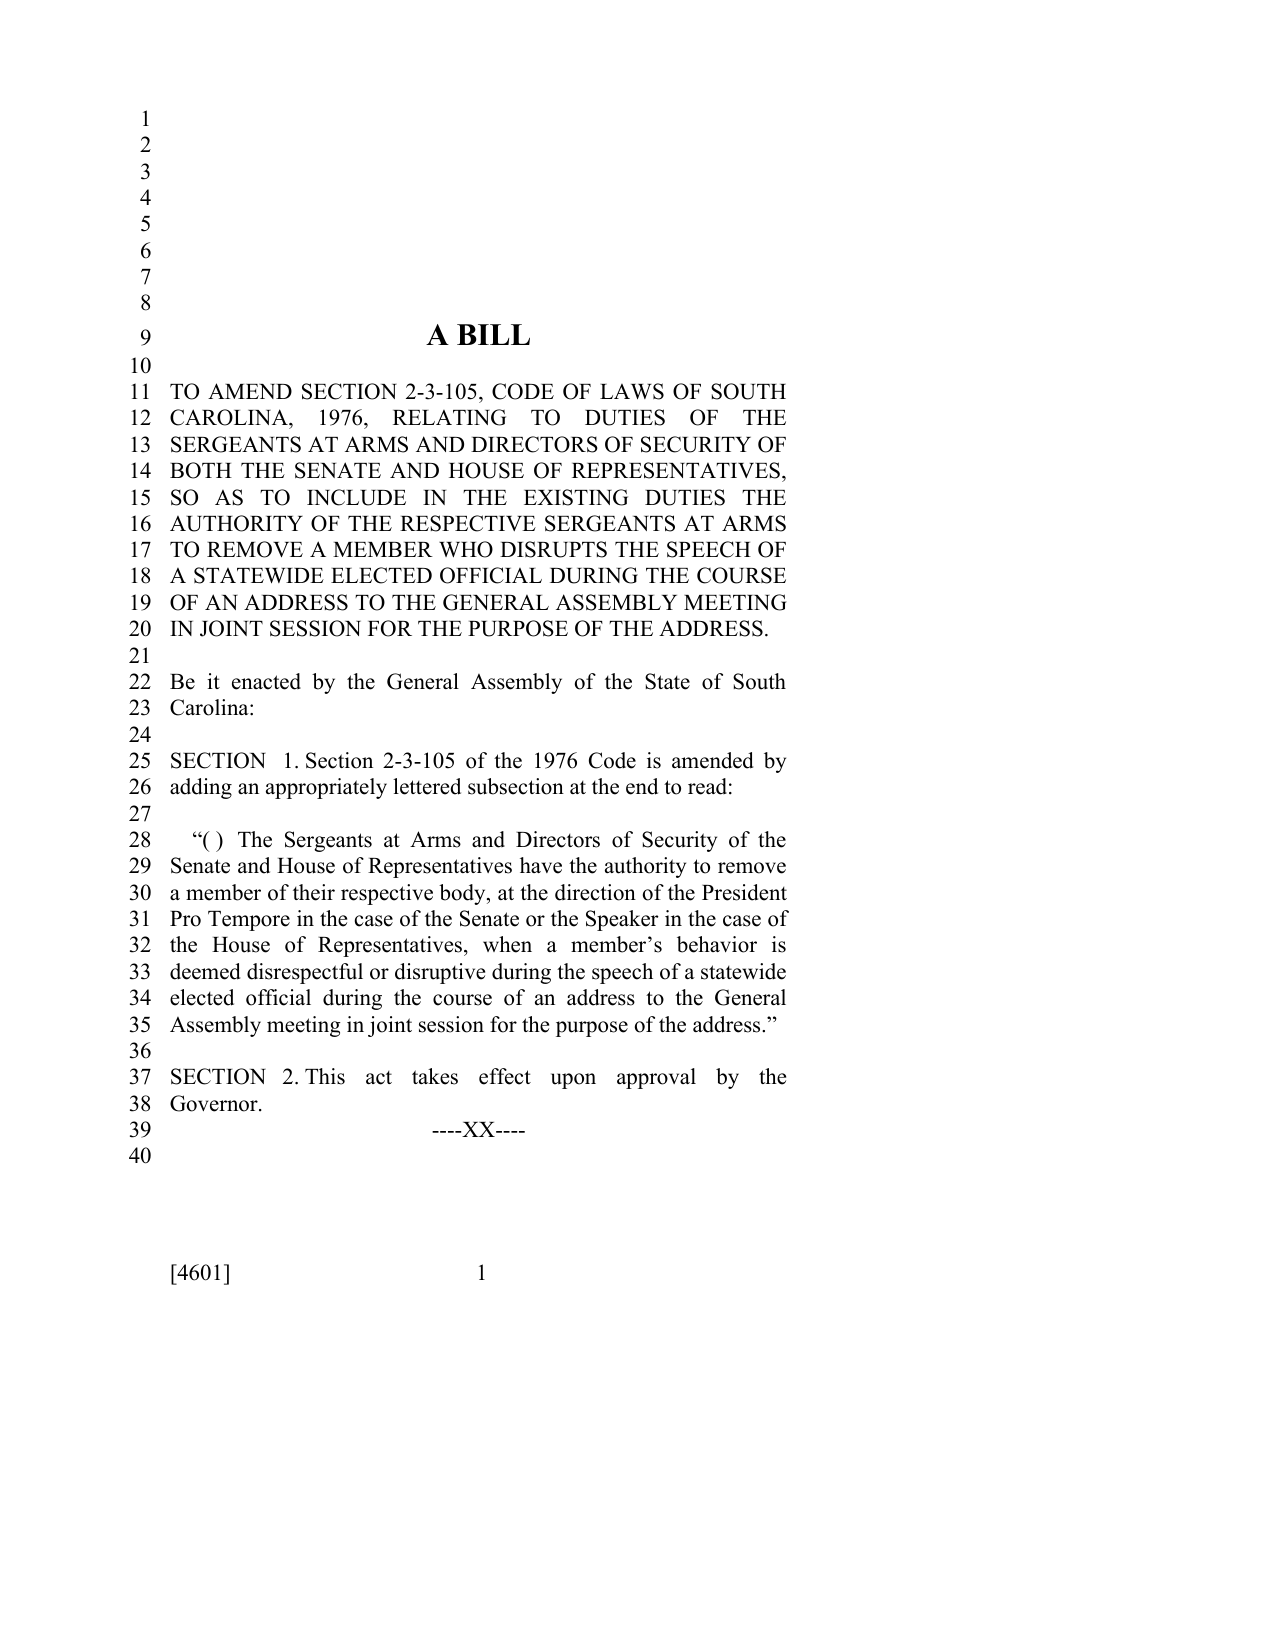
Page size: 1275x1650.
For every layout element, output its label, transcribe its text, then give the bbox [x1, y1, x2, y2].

text “( ) The Sergeants at Arms and Directors of Security of the Senate and House of Representatives have the authority to remove a member of their respective body, at the direction of the President Pro Tempore in the case of the Senate or the Speaker in the case of the House of Representatives, when a member’s behavior is deemed disrespectful or disruptive during the speech of a statewide elected official during the course of an address to the General Assembly meeting in joint session for the purpose of the address.” [169, 826, 787, 1037]
text ----XX---- [169, 1116, 787, 1142]
text A BILL [169, 316, 787, 352]
text SECTION 2. This act takes effect upon approval by the Governor. [169, 1063, 787, 1116]
text TO AMEND SECTION 2-3-105, CODE OF LAWS OF SOUTH CAROLINA, 1976, RELATING TO DUTIES OF THE SERGEANTS AT ARMS AND DIRECTORS OF SECURITY OF BOTH THE SENATE AND HOUSE OF REPRESENTATIVES, SO AS TO INCLUDE IN THE EXISTING DUTIES THE AUTHORITY OF THE RESPECTIVE SERGEANTS AT ARMS TO REMOVE A MEMBER WHO DISRUPTS THE SPEECH OF A STATEWIDE ELECTED OFFICIAL DURING THE COURSE OF AN ADDRESS TO THE GENERAL ASSEMBLY MEETING IN JOINT SESSION FOR THE PURPOSE OF THE ADDRESS. [169, 378, 787, 642]
text SECTION 1. Section 2-3-105 of the 1976 Code is amended by adding an appropriately lettered subsection at the end to read: [169, 747, 787, 800]
text Be it enacted by the General Assembly of the State of South Carolina: [169, 668, 787, 721]
